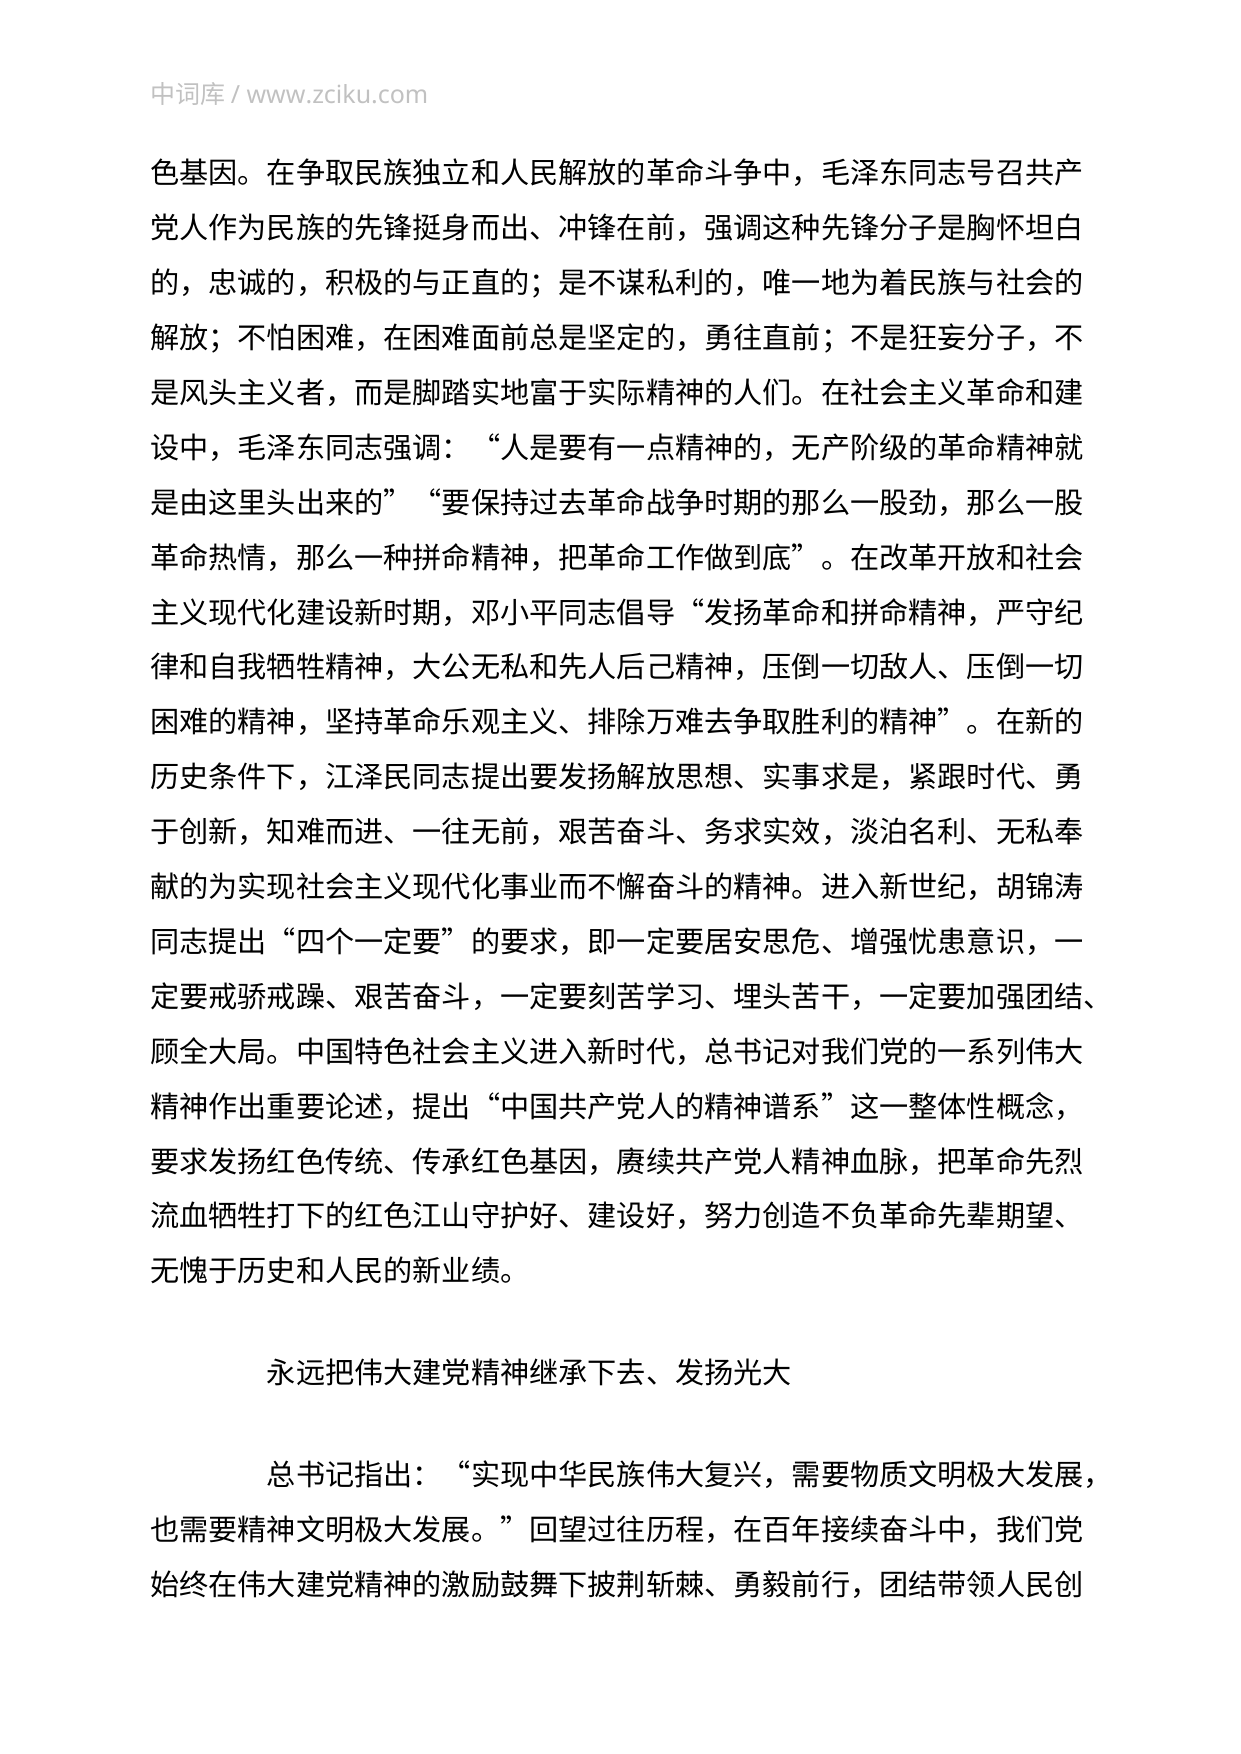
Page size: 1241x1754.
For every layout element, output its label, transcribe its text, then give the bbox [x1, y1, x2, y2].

text 永远把伟大建党精神继承下去、发扬光大 [150, 1350, 1090, 1392]
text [150, 1451, 1090, 1603]
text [150, 150, 1090, 1290]
